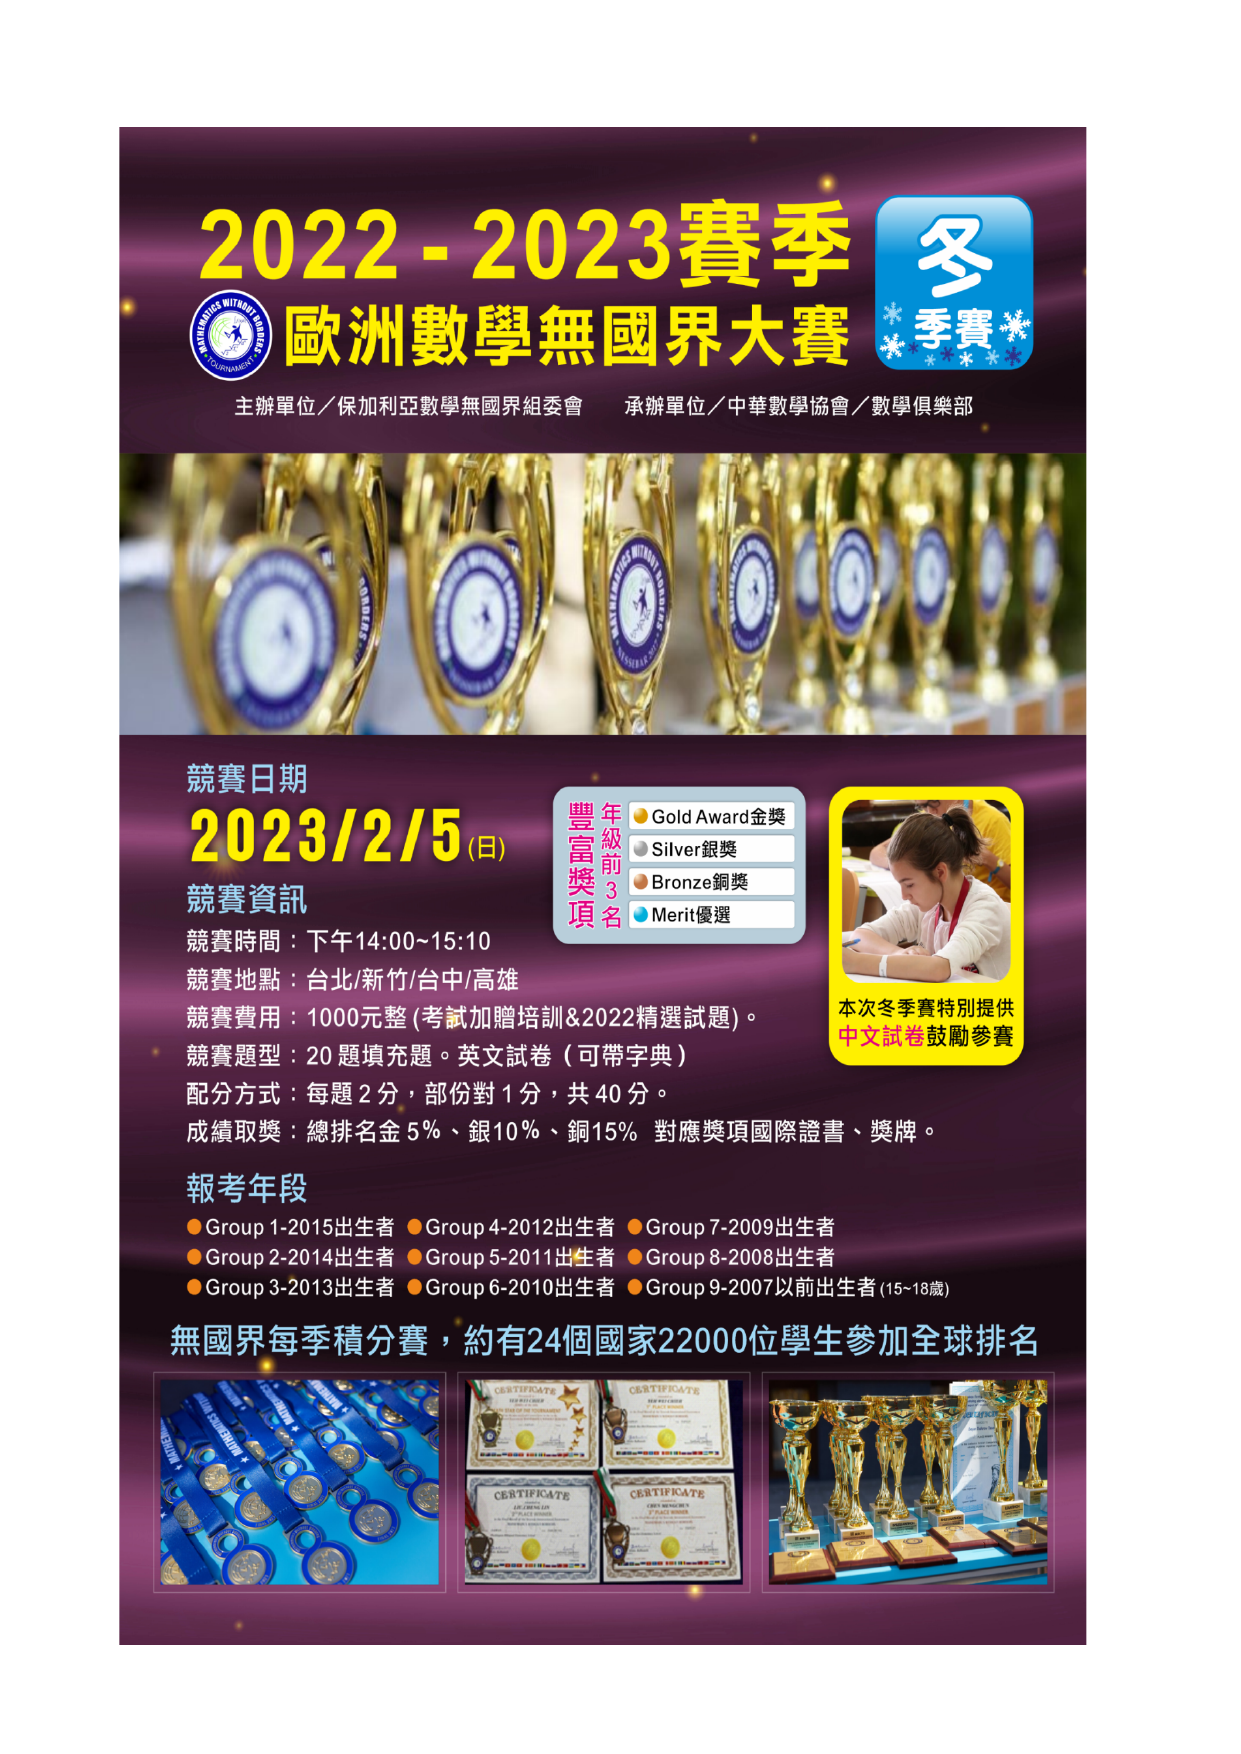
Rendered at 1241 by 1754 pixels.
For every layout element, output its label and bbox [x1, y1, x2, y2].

picture [117, 127, 1086, 1642]
